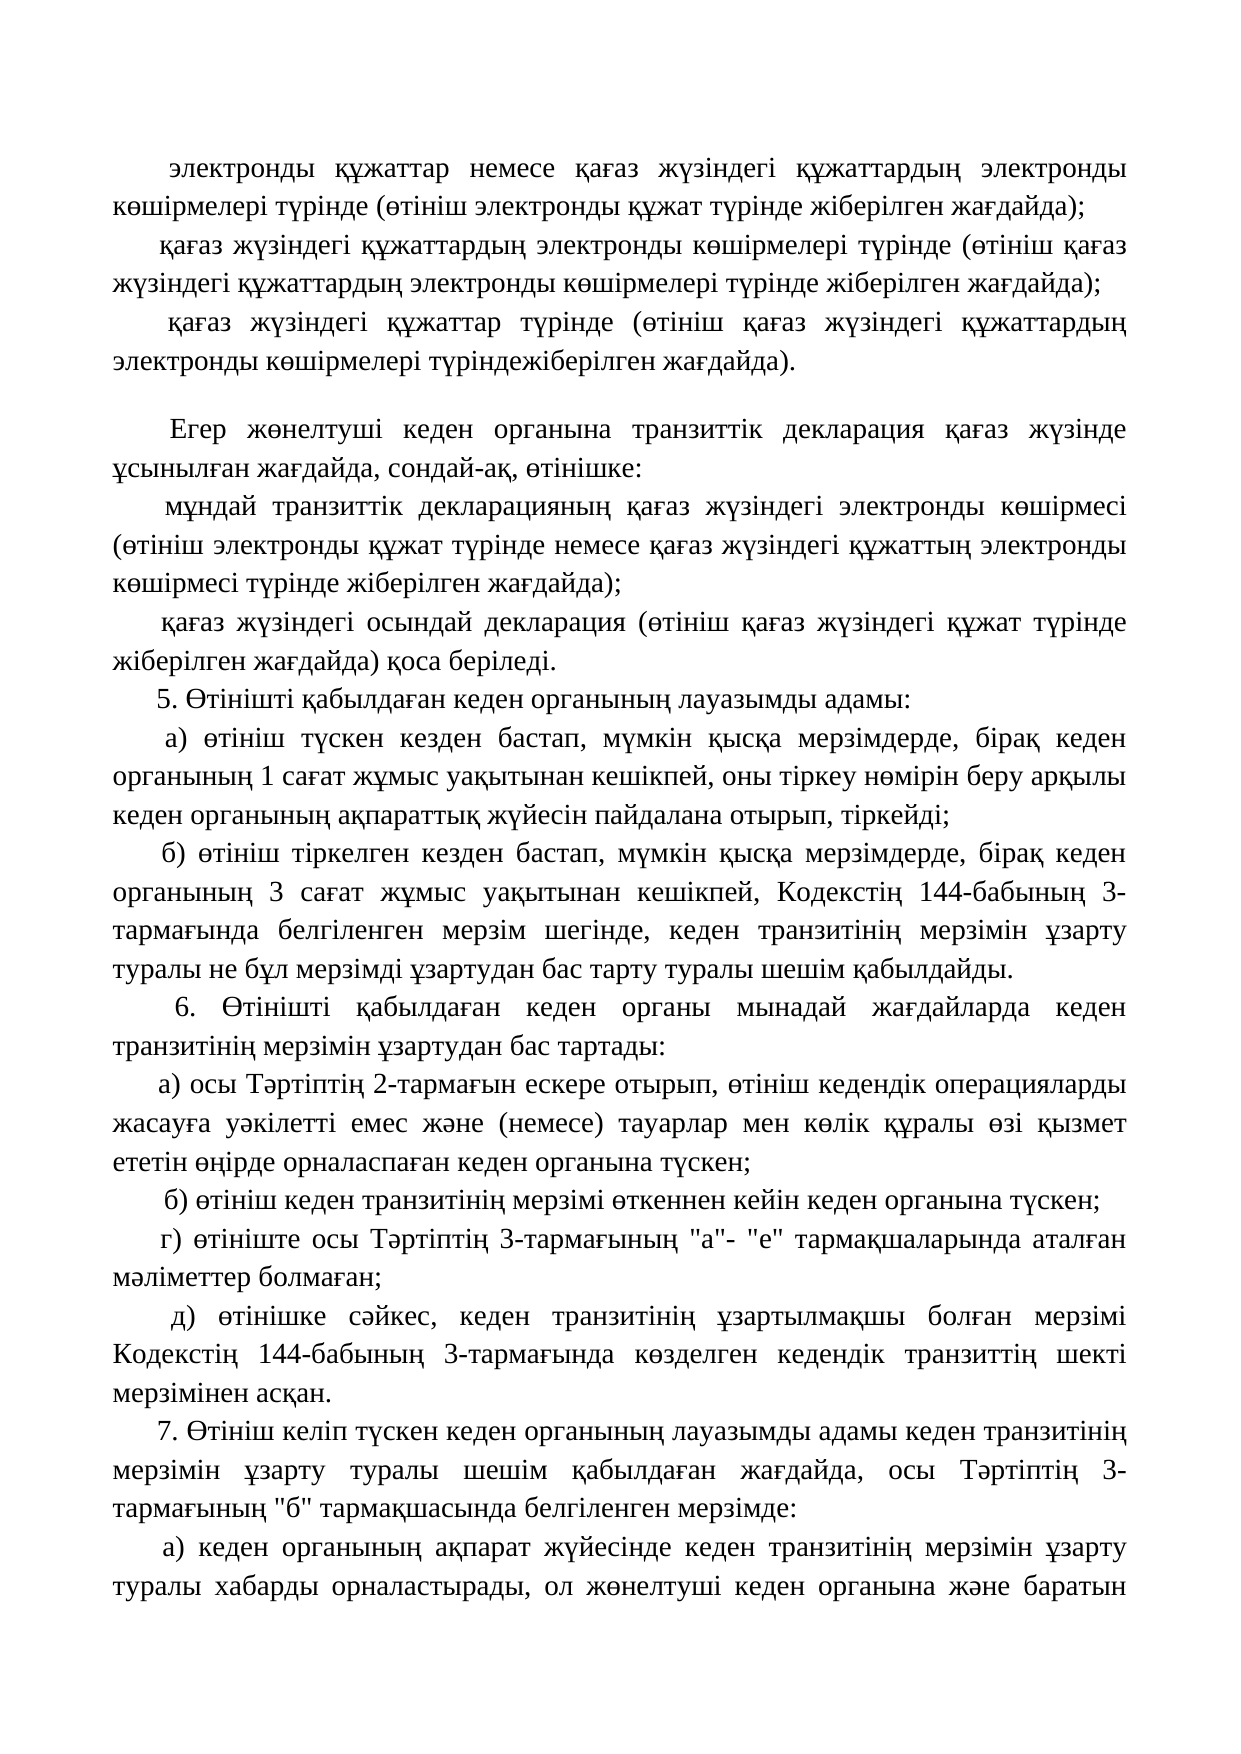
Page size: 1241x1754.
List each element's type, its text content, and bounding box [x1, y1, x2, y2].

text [112, 1529, 1128, 1601]
text г) өтініште осы Тәртіптің 3-тармағының "а"- "е" тармақшаларында аталған мәліметтер болмаған; [112, 1221, 1128, 1293]
text б) өтініш тіркелген кезден бастап, мүмкін қысқа мерзімдерде, бірақ кеден органының 3 сағат жұмыс уақытынан кешікпей, Кодекстің 144-бабының 3-тармағында белгіленген мерзім шегінде, кеден транзитінің мерзімін ұзарту туралы не бұл мерзімді ұзартудан бас тарту туралы шешім қабылдайды. [112, 835, 1128, 984]
text 6. Өтінішті қабылдаған кеден органы мынадай жағдайларда кеден транзитінің мерзімін ұзартудан бас тартады: [112, 989, 1128, 1062]
text қағаз жүзіндегі осындай декларация (өтініш қағаз жүзіндегі құжат түрінде жіберілген жағдайда) қоса беріледі. [112, 604, 1128, 676]
text қағаз жүзіндегі құжаттардың электронды көшірмелері түрінде (өтініш қағаз жүзіндегі құжаттардың электронды көшірмелері түрінде жіберілген жағдайда); [112, 227, 1128, 299]
text электронды құжаттар немесе қағаз жүзіндегі құжаттардың электронды көшірмелері түрінде (өтініш электронды құжат түрінде жіберілген жағдайда); [112, 150, 1128, 222]
text б) өтініш кеден транзитінің мерзімі өткеннен кейін кеден органына түскен; [112, 1182, 1128, 1216]
text қағаз жүзіндегі құжаттар түрінде (өтініш қағаз жүзіндегі құжаттардың электронды көшірмелері түріндежіберілген жағдайда). [112, 304, 1128, 376]
text а) өтініш түскен кезден бастап, мүмкін қысқа мерзімдерде, бірақ кеден органының 1 сағат жұмыс уақытынан кешікпей, оны тіркеу нөмірін беру арқылы кеден органының ақпараттық жүйесін пайдалана отырып, тіркейді; [112, 720, 1128, 830]
text 5. Өтінішті қабылдаған кеден органының лауазымды адамы: [112, 681, 1128, 715]
text д) өтінішке сәйкес, кеден транзитінің ұзартылмақшы болған мерзімі Кодекстің 144-бабының 3-тармағында көзделген кедендік транзиттің шекті мерзімінен асқан. [112, 1298, 1128, 1408]
text мұндай транзиттік декларацияның қағаз жүзіндегі электронды көшірмесі (өтініш электронды құжат түрінде немесе қағаз жүзіндегі құжаттың электронды көшірмесі түрінде жіберілген жағдайда); [112, 488, 1128, 599]
text 7. Өтініш келіп түскен кеден органының лауазымды адамы кеден транзитінің мерзімін ұзарту туралы шешім қабылдаған жағдайда, осы Тәртіптің 3-тармағының "б" тармақшасында белгіленген мерзімде: [112, 1413, 1128, 1524]
text а) осы Тәртіптің 2-тармағын ескере отырып, өтініш кедендік операцияларды жасауға уәкілетті емес және (немесе) тауарлар мен көлік құралы өзі қызмет ететін өңірде орналаспаған кеден органына түскен; [112, 1067, 1128, 1177]
text Егер жөнелтуші кеден органына транзиттік декларация қағаз жүзінде ұсынылған жағдайда, сондай-ақ, өтінішке: [112, 411, 1128, 483]
